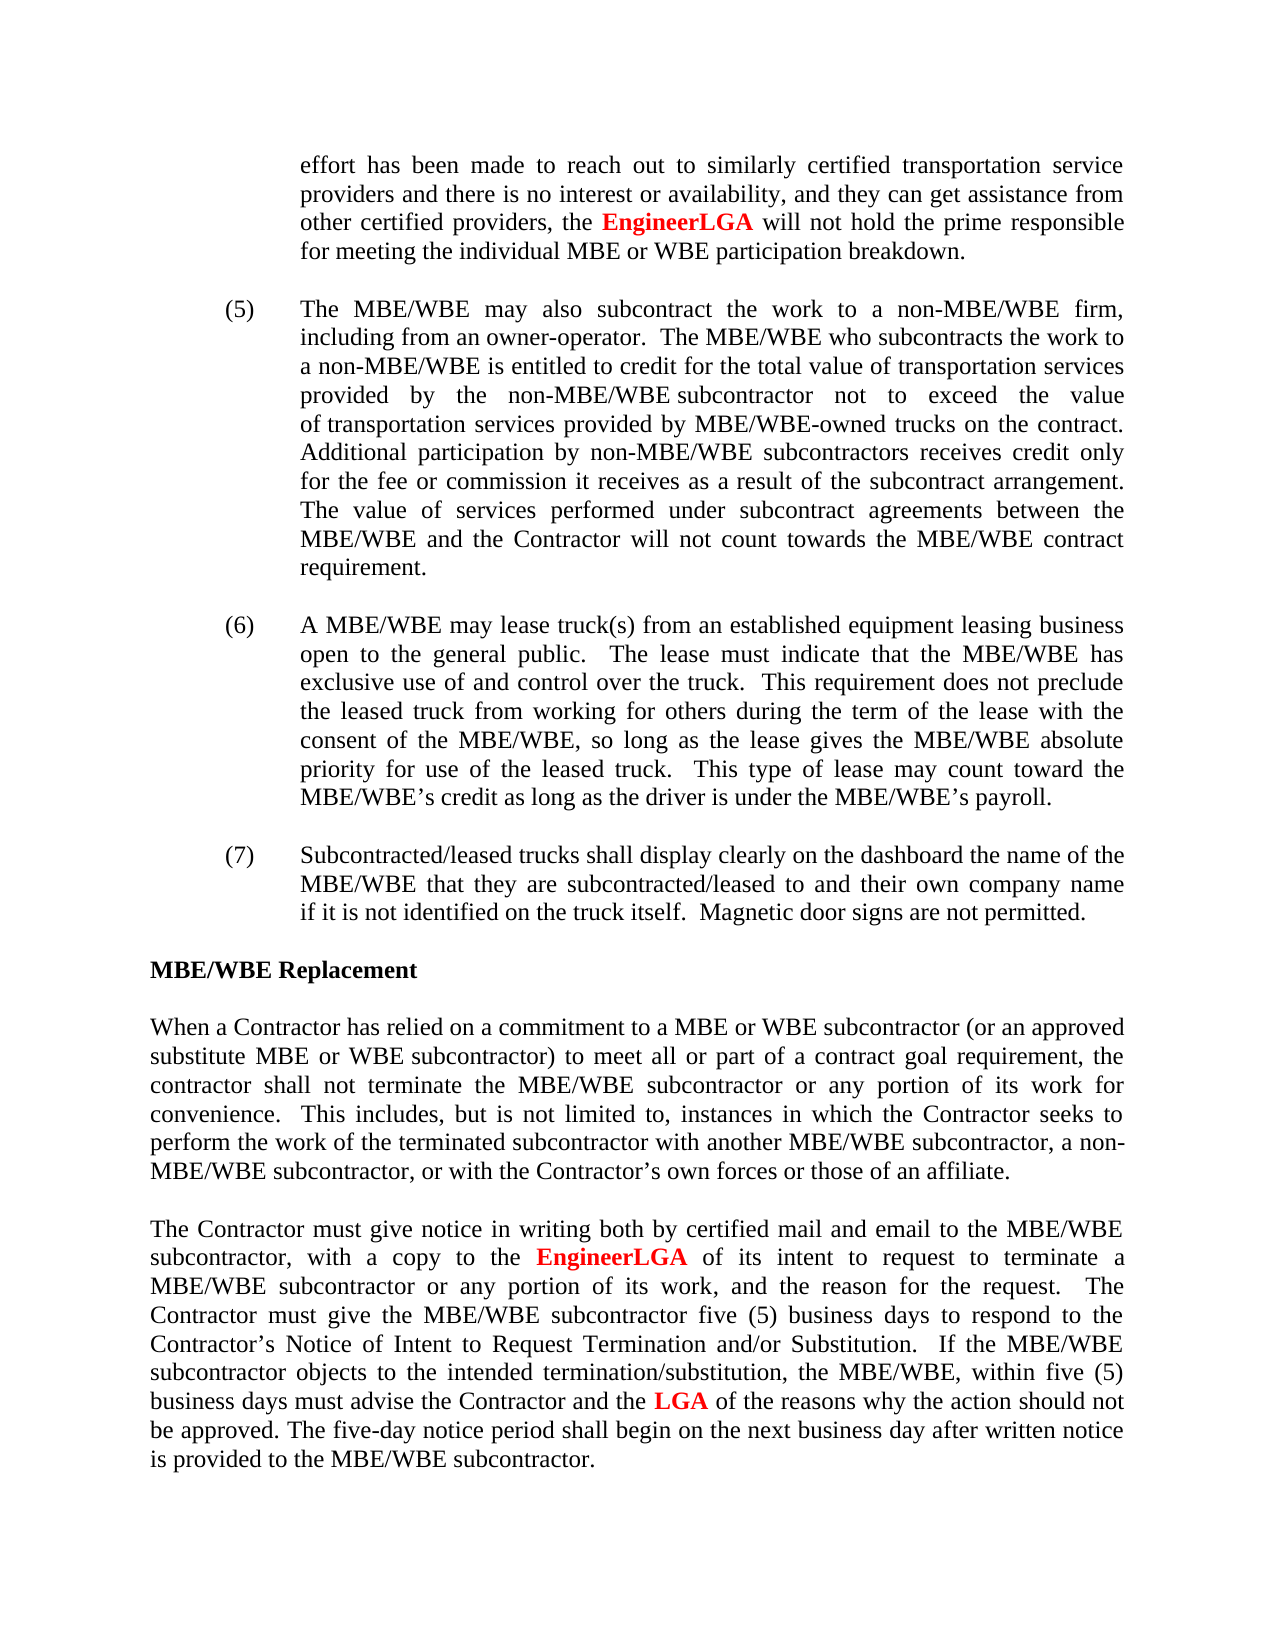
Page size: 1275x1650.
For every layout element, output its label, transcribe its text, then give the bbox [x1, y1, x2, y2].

text (6) A MBE/WBE may lease truck(s) from an established equipment leasing business open to the general public. The lease must indicate that the MBE/WBE has exclusive use of and control over the truck. This requirement does not preclude the leased truck from working for others during the term of the lease with the consent of the MBE/WBE, so long as the lease gives the MBE/WBE absolute priority for use of the leased truck. This type of lease may count toward the MBE/WBE’s credit as long as the driver is under the MBE/WBE’s payroll. [225, 610, 1125, 811]
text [225, 150, 1125, 265]
text When a Contractor has relied on a commitment to a MBE or WBE subcontractor (or an approved substitute MBE or WBE subcontractor) to meet all or part of a contract goal requirement, the contractor shall not terminate the MBE/WBE subcontractor or any portion of its work for convenience. This includes, but is not limited to, instances in which the Contractor seeks to perform the work of the terminated subcontractor with another MBE/WBE subcontractor, a non-MBE/WBE subcontractor, or with the Contractor’s own forces or those of an affiliate. [150, 1012, 1125, 1185]
text (7) Subcontracted/leased trucks shall display clearly on the dashboard the name of the MBE/WBE that they are subcontracted/leased to and their own company name if it is not identified on the truck itself. Magnetic door signs are not permitted. [225, 840, 1125, 926]
text The Contractor must give notice in writing both by certified mail and email to the MBE/WBE subcontractor, with a copy to the EngineerLGA of its intent to request to terminate a MBE/WBE subcontractor or any portion of its work, and the reason for the request. The Contractor must give the MBE/WBE subcontractor five (5) business days to respond to the Contractor’s Notice of Intent to Request Termination and/or Substitution. If the MBE/WBE subcontractor objects to the intended termination/substitution, the MBE/WBE, within five (5) business days must advise the Contractor and the LGA of the reasons why the action should not be approved. The five-day notice period shall begin on the next business day after written notice is provided to the MBE/WBE subcontractor. [150, 1214, 1125, 1472]
text MBE/WBE Replacement [150, 955, 1125, 984]
text (5) The MBE/WBE may also subcontract the work to a non-MBE/WBE firm, including from an owner-operator. The MBE/WBE who subcontracts the work to a non-MBE/WBE is entitled to credit for the total value of transportation services provided by the non-MBE/WBE subcontractor not to exceed the value of transportation services provided by MBE/WBE-owned trucks on the contract. Additional participation by non-MBE/WBE subcontractors receives credit only for the fee or commission it receives as a result of the subcontract arrangement. The value of services performed under subcontract agreements between the MBE/WBE and the Contractor will not count towards the MBE/WBE contract requirement. [225, 294, 1125, 581]
